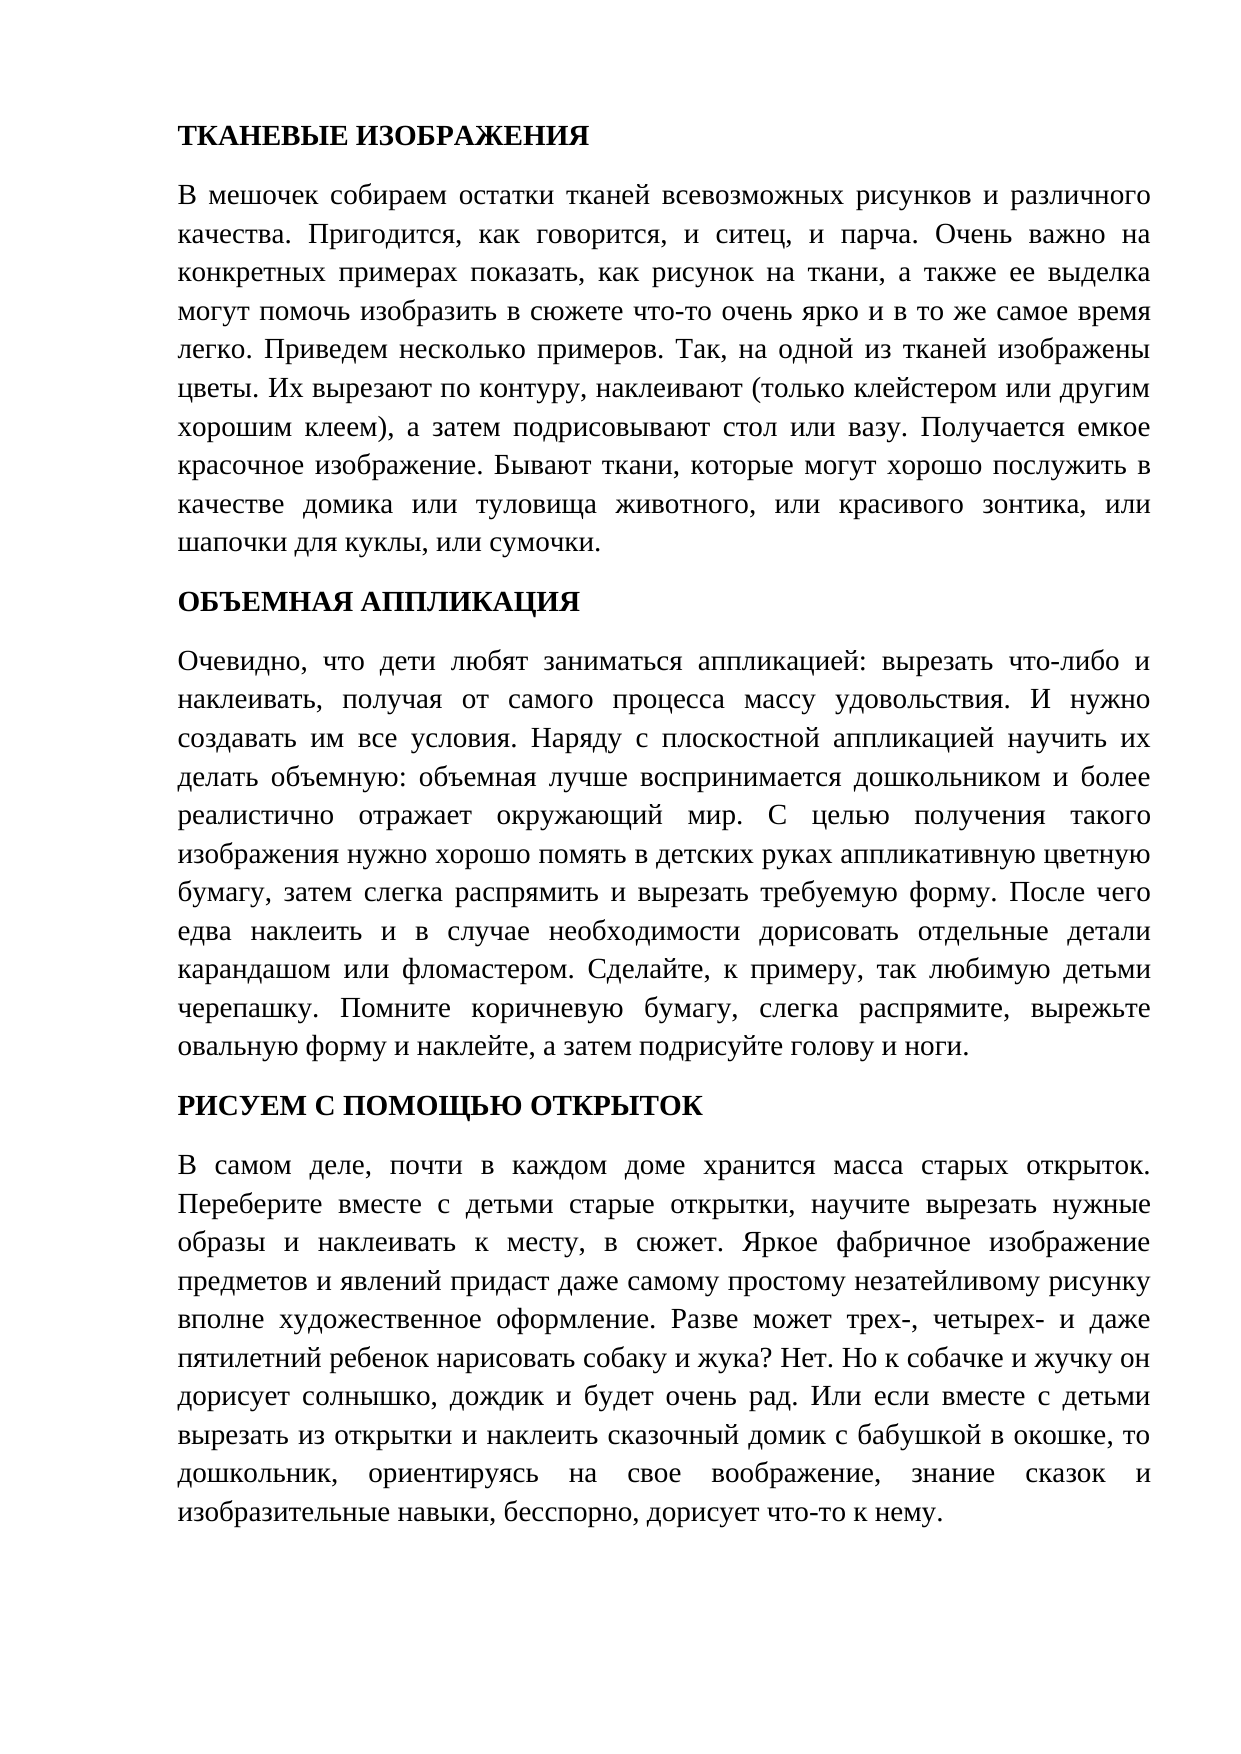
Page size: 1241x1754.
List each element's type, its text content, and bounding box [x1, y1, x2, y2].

text Очевидно, что дети любят заниматься аппликацией: вырезать что-либо и наклеивать, получая от самого процесса массу удовольствия. И нужно создавать им все условия. Наряду с плоскостной аппликацией научить их делать объемную: объемная лучше воспринимается дошкольником и более реалистично отражает окружающий мир. С целью получения такого изображения нужно хорошо помять в детских руках аппликативную цветную бумагу, затем слегка распрямить и вырезать требуемую форму. После чего едва наклеить и в случае необходимости дорисовать отдельные детали карандашом или фломастером. Сделайте, к примеру, так любимую детьми черепашку. Помните коричневую бумагу, слегка распрямите, вырежьте овальную форму и наклейте, а затем подрисуйте голову и ноги. [177, 643, 1152, 1062]
text ТКАНЕВЫЕ ИЗОБРАЖЕНИЯ [177, 118, 1152, 152]
text РИСУЕМ С ПОМОЩЬЮ ОТКРЫТОК [177, 1088, 1152, 1121]
text В мешочек собираем остатки тканей всевозможных рисунков и различного качества. Пригодится, как говорится, и ситец, и парча. Очень важно на конкретных примерах показать, как рисунок на ткани, а также ее выделка могут помочь изобразить в сюжете что-то очень ярко и в то же самое время легко. Приведем несколько примеров. Так, на одной из тканей изображены цветы. Их вырезают по контуру, наклеивают (только клейстером или другим хорошим клеем), а затем подрисовывают стол или вазу. Получается емкое красочное изображение. Бывают ткани, которые могут хорошо послужить в качестве домика или туловища животного, или красивого зонтика, или шапочки для куклы, или сумочки. [177, 177, 1152, 558]
text В самом деле, почти в каждом доме хранится масса старых открыток. Переберите вместе с детьми старые открытки, научите вырезать нужные образы и наклеивать к месту, в сюжет. Яркое фабричное изображение предметов и явлений придаст даже самому простому незатейливому рисунку вполне художественное оформление. Разве может трех-, четырех- и даже пятилетний ребенок нарисовать собаку и жука? Нет. Но к собачке и жучку он дорисует солнышко, дождик и будет очень рад. Или если вместе с детьми вырезать из открытки и наклеить сказочный домик с бабушкой в окошке, то дошкольник, ориентируясь на свое воображение, знание сказок и изобразительные навыки, бесспорно, дорисует что-то к нему. [177, 1147, 1152, 1528]
text ОБЪЕМНАЯ АППЛИКАЦИЯ [177, 584, 1152, 617]
